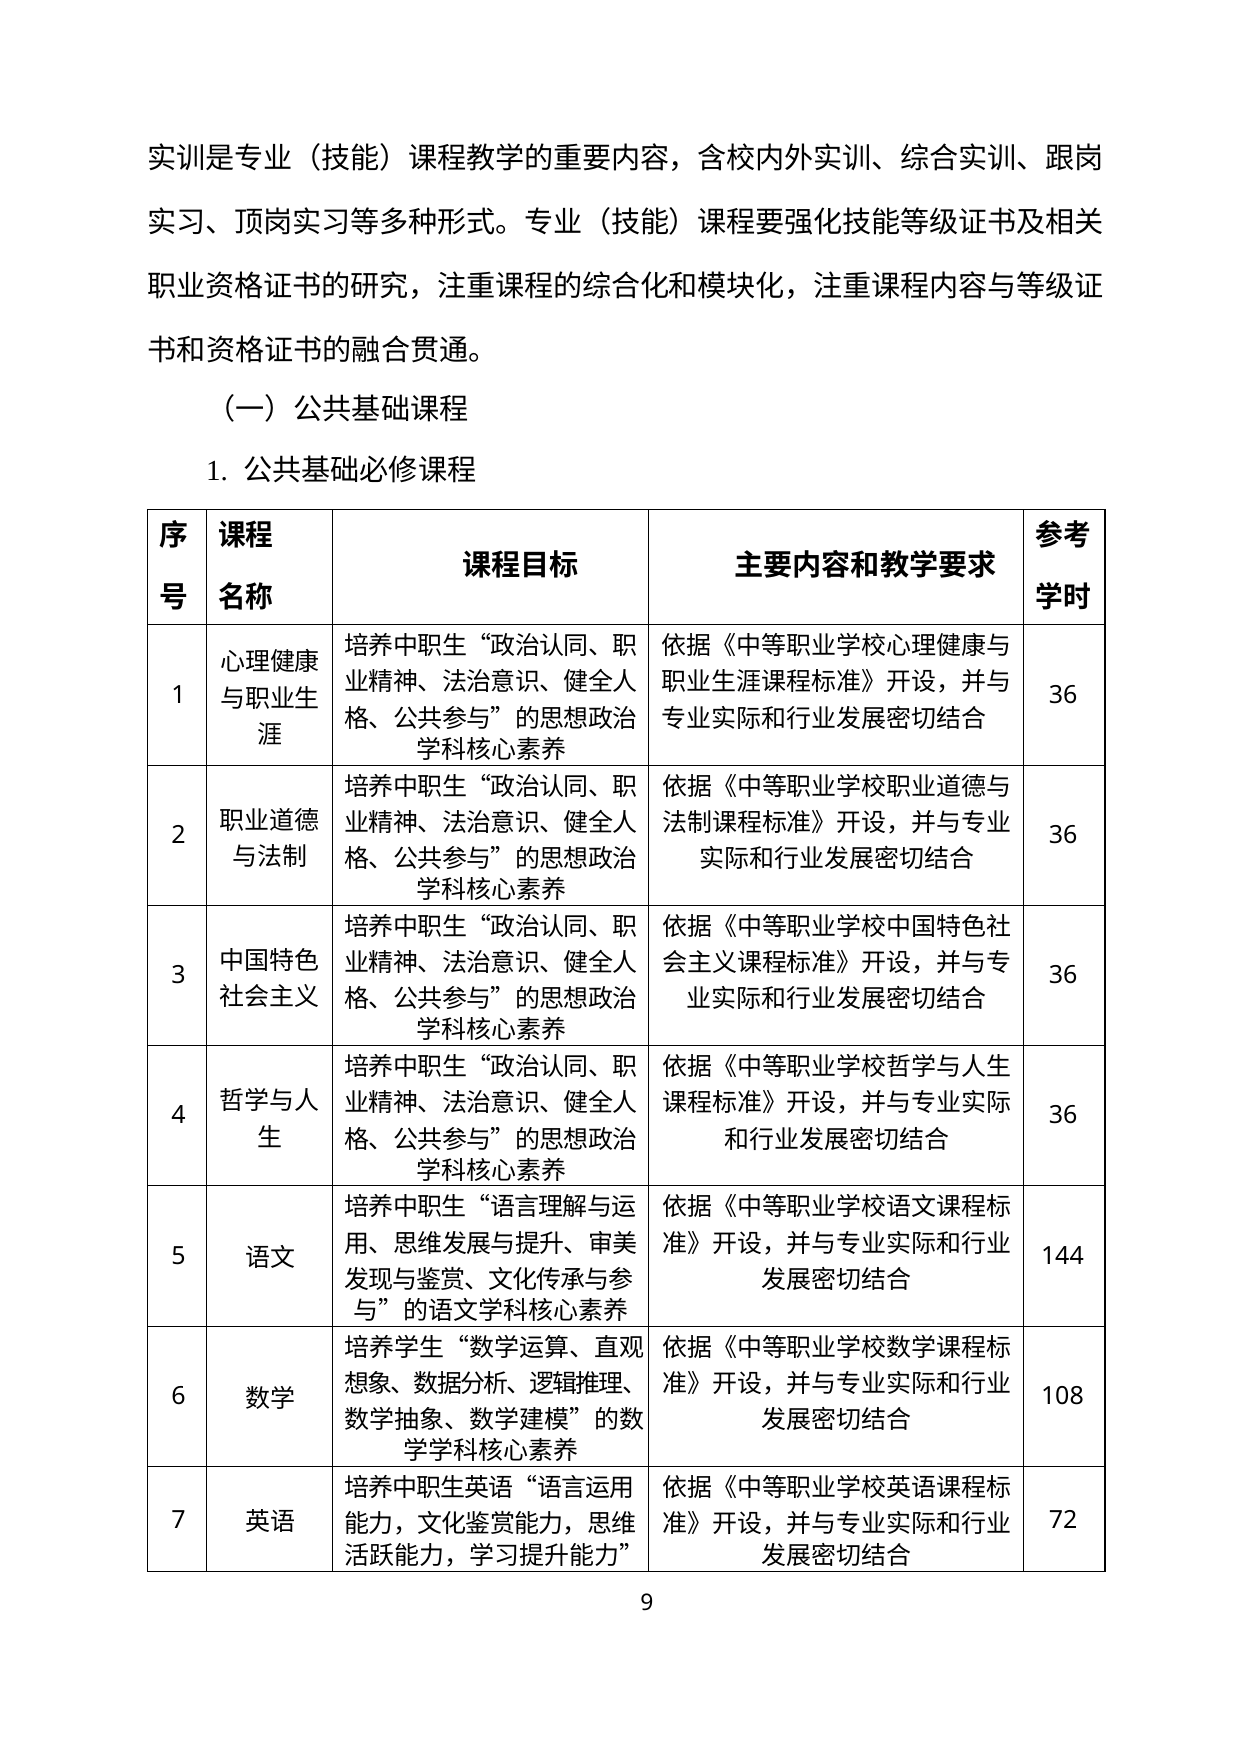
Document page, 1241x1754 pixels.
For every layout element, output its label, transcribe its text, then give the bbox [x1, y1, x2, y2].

table_cell 培养中职生“政治认同、职业精神、法治意识、健全人格、公共参与”的思想政治 学科核心素养 [333, 625, 648, 764]
table_cell 培养中职生“语言理解与运用、思维发展与提升、审美发现与鉴赏、文化传承与参 与”的语文学科核心素养 [333, 1186, 648, 1326]
table_cell 7 [148, 1467, 206, 1571]
table_cell 2 [148, 766, 206, 904]
table_cell 依据《中等职业学校心理健康与职业生涯课程标准》开设，并与专业实际和行业发展密切结合 [649, 625, 1023, 764]
table_cell 依据《中等职业学校语文课程标准》开设，并与专业实际和行业发展密切结合 [649, 1186, 1023, 1326]
table_cell 培养中职生“政治认同、职业精神、法治意识、健全人格、公共参与”的思想政治 学科核心素养 [333, 766, 648, 904]
table_header 参考 学时 [1024, 510, 1104, 624]
table_cell 培养中职生“政治认同、职业精神、法治意识、健全人格、公共参与”的思想政治 学科核心素养 [333, 1046, 648, 1185]
table_cell 72 [1024, 1467, 1104, 1571]
table_cell 36 [1024, 1046, 1104, 1185]
table_header 主要内容和教学要求 [649, 510, 1023, 624]
table_cell 6 [148, 1327, 206, 1466]
table_cell 依据《中等职业学校哲学与人生课程标准》开设，并与专业实际和行业发展密切结合 [649, 1046, 1023, 1185]
table_cell 依据《中等职业学校职业道德与法制课程标准》开设，并与专业实际和行业发展密切结合 [649, 766, 1023, 904]
table_cell 依据《中等职业学校英语课程标准》开设，并与专业实际和行业 发展密切结合 [649, 1467, 1023, 1571]
table_cell 哲学与人生 [207, 1046, 332, 1185]
table_cell 3 [148, 906, 206, 1045]
table_cell 36 [1024, 625, 1104, 764]
table_cell 36 [1024, 906, 1104, 1045]
table_header 序 号 [148, 510, 206, 624]
table_cell 培养中职生英语“语言运用能力，文化鉴赏能力，思维 活跃能力，学习提升能力” [333, 1467, 648, 1571]
table_cell 36 [1024, 766, 1104, 904]
table_cell 中国特色社会主义 [207, 906, 332, 1045]
table_cell 依据《中等职业学校数学课程标准》开设，并与专业实际和行业发展密切结合 [649, 1327, 1023, 1466]
table_cell 144 [1024, 1186, 1104, 1326]
table_cell 108 [1024, 1327, 1104, 1466]
table_cell 4 [148, 1046, 206, 1185]
table_cell 心理健康与职业生涯 [207, 625, 332, 764]
text 实训是专业（技能）课程教学的重要内容，含校内外实训、综合实训、跟岗实习、顶岗实习等多种形式。专业（技能）课程要强化技能等级证书及相关职业资格证书的研究，注重课程的综合化和模块化，注重课程内容与等级证书和资格证书的融合贯通。 [147, 134, 1104, 368]
table_cell 培养学生“数学运算、直观想象、数据分析、逻辑推理、数学抽象、数学建模”的数 学学科核心素养 [333, 1327, 648, 1466]
table_cell 5 [148, 1186, 206, 1326]
table_cell 1 [148, 625, 206, 764]
text （一）公共基础课程 [206, 390, 1130, 427]
table_cell 英语 [207, 1467, 332, 1571]
table_cell 培养中职生“政治认同、职业精神、法治意识、健全人格、公共参与”的思想政治 学科核心素养 [333, 906, 648, 1045]
table_header 课程目标 [333, 510, 648, 624]
table_header 课程 名称 [207, 510, 332, 624]
list 公共基础必修课程 [206, 447, 1130, 489]
table_cell 语文 [207, 1186, 332, 1326]
table_cell 依据《中等职业学校中国特色社会主义课程标准》开设，并与专业实际和行业发展密切结合 [649, 906, 1023, 1045]
table_cell 职业道德与法制 [207, 766, 332, 904]
table_cell 数学 [207, 1327, 332, 1466]
